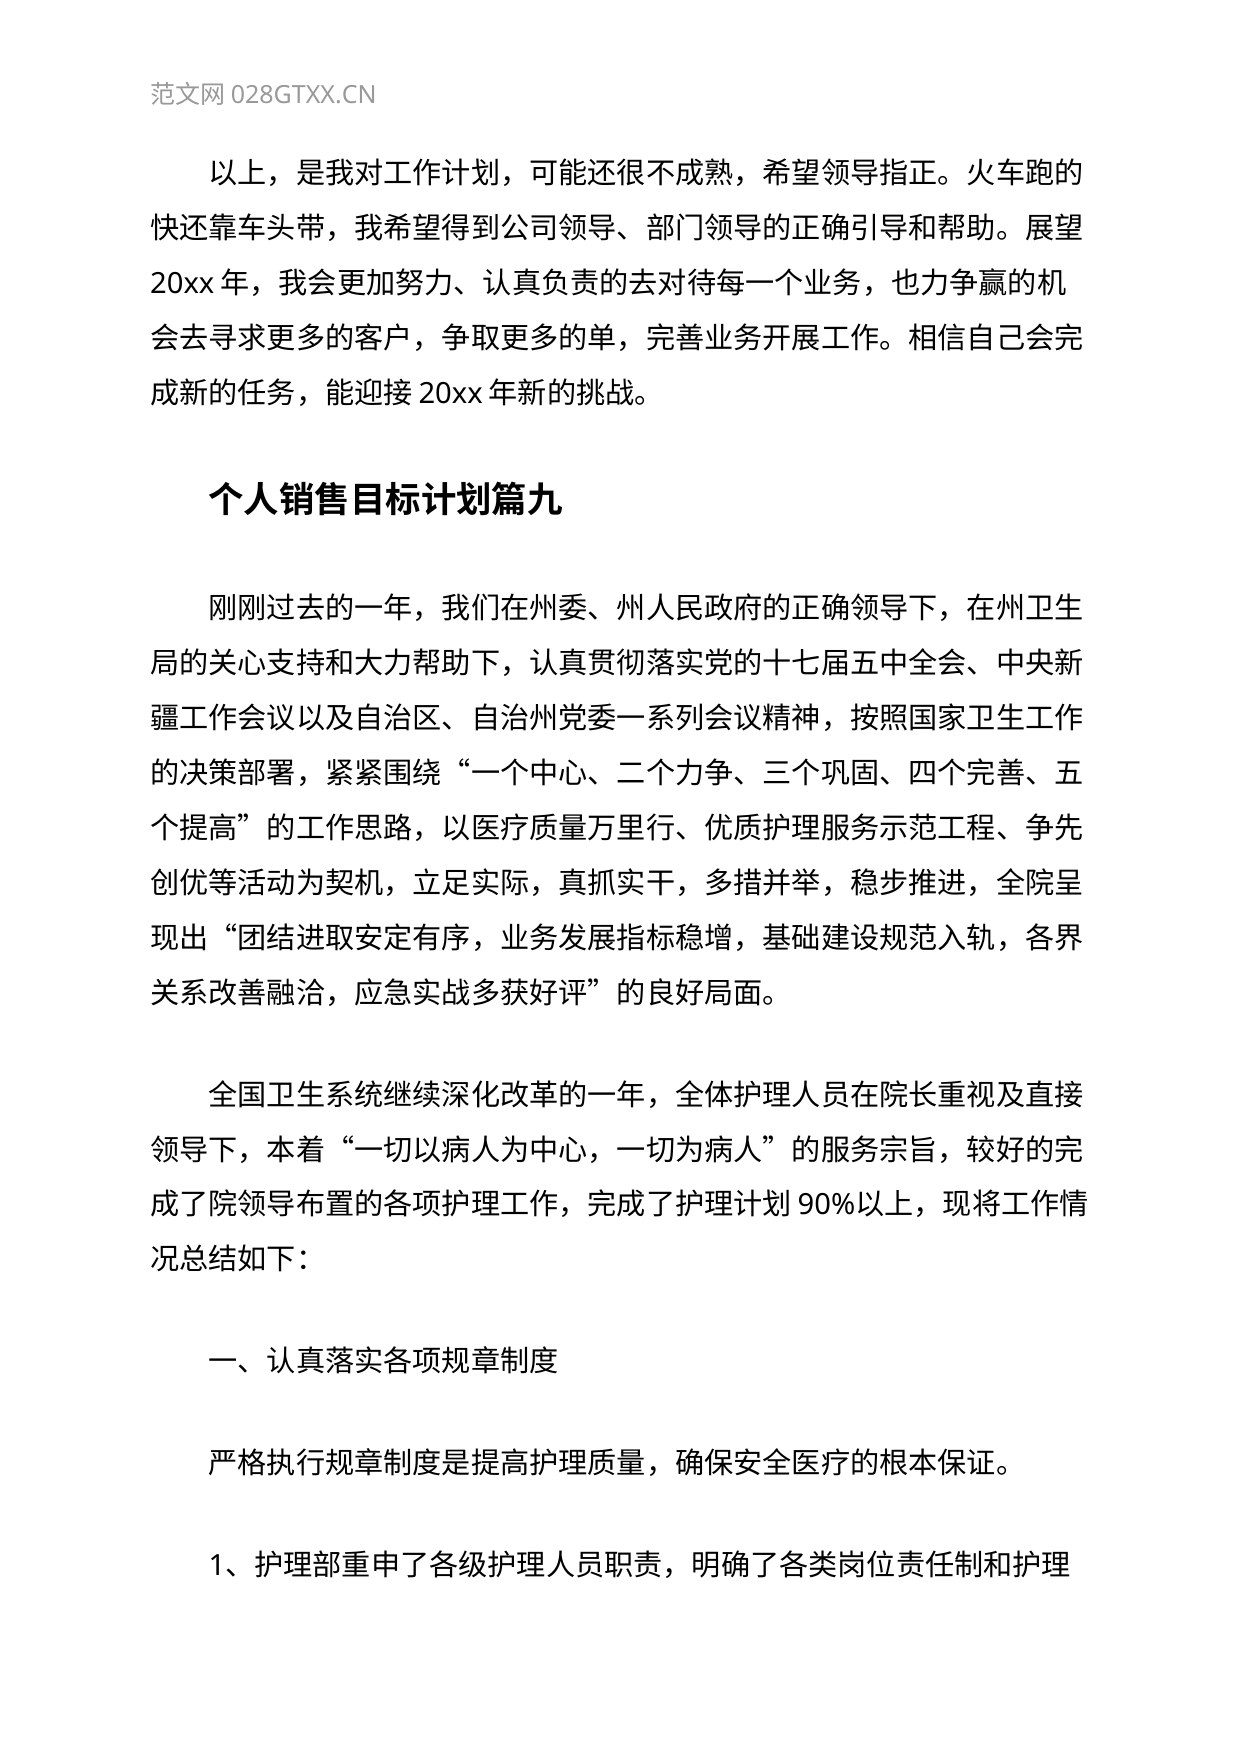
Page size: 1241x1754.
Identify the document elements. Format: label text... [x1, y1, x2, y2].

text 全国卫生系统继续深化改革的一年，全体护理人员在院长重视及直接领导下，本着“一切以病人为中心，一切为病人”的服务宗旨，较好的完成了院领导布置的各项护理工作，完成了护理计划90%以上，现将工作情况总结如下： [150, 1071, 1090, 1278]
text 个人销售目标计划篇九 [150, 472, 1090, 523]
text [150, 1541, 1090, 1584]
text 严格执行规章制度是提高护理质量，确保安全医疗的根本保证。 [150, 1439, 1090, 1482]
text 刚刚过去的一年，我们在州委、州人民政府的正确领导下，在州卫生局的关心支持和大力帮助下，认真贯彻落实党的十七届五中全会、中央新疆工作会议以及自治区、自治州党委一系列会议精神，按照国家卫生工作的决策部署，紧紧围绕“一个中心、二个力争、三个巩固、四个完善、五个提高”的工作思路，以医疗质量万里行、优质护理服务示范工程、争先创优等活动为契机，立足实际，真抓实干，多措并举，稳步推进，全院呈现出“团结进取安定有序，业务发展指标稳增，基础建设规范入轨，各界关系改善融洽，应急实战多获好评”的良好局面。 [150, 585, 1090, 1012]
text 一、认真落实各项规章制度 [150, 1338, 1090, 1380]
text 以上，是我对工作计划，可能还很不成熟，希望领导指正。火车跑的快还靠车头带，我希望得到公司领导、部门领导的正确引导和帮助。展望20xx年，我会更加努力、认真负责的去对待每一个业务，也力争赢的机会去寻求更多的客户，争取更多的单，完善业务开展工作。相信自己会完成新的任务，能迎接20xx年新的挑战。 [150, 150, 1090, 412]
